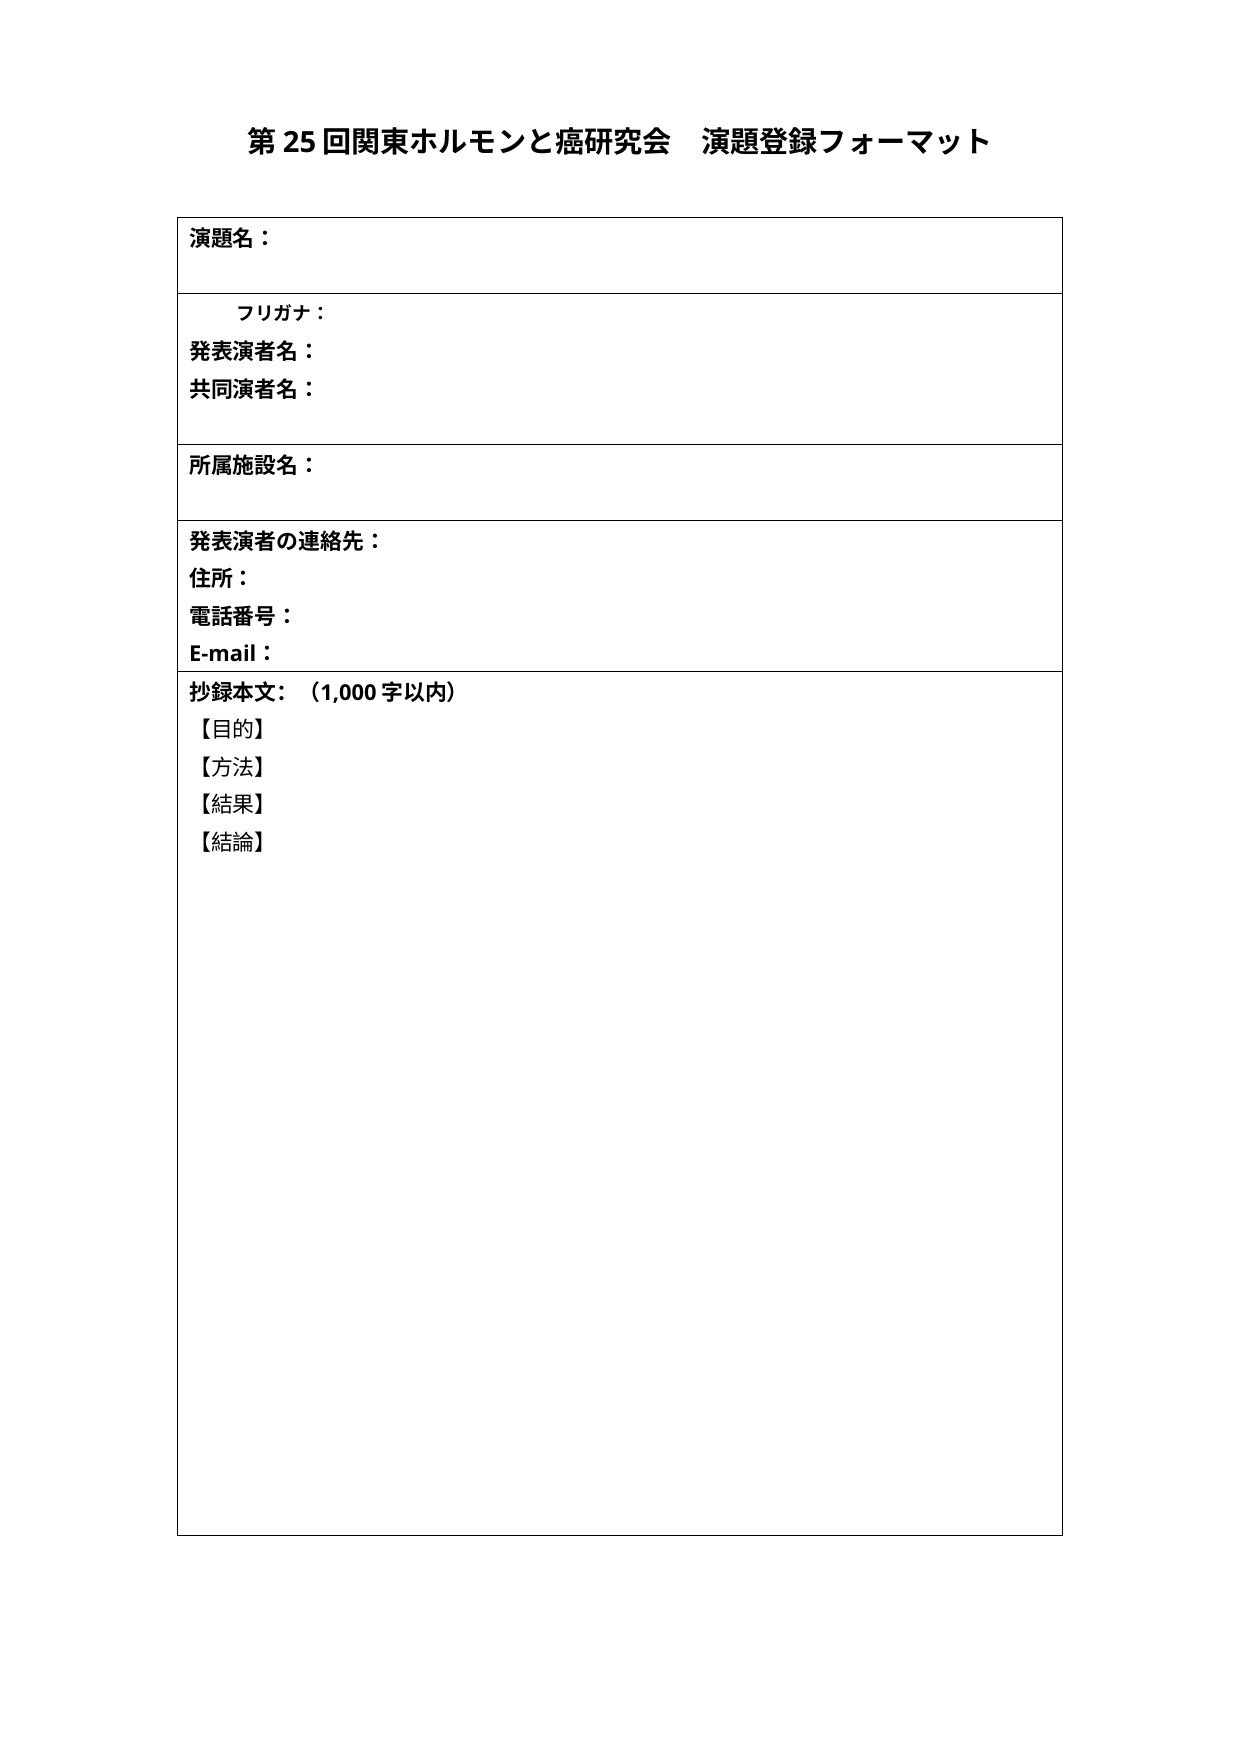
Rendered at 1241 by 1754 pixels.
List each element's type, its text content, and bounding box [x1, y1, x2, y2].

table_cell 発表演者の連絡先： 住所： 電話番号： E-mail： [178, 521, 1062, 671]
table_cell 抄録本文：（1,000字以内） 【目的】 【方法】 【結果】 【結論】 [178, 672, 1062, 1534]
table_header 演題名： [178, 218, 1062, 293]
table_cell フリガナ： 発表演者名： 共同演者名： [178, 294, 1062, 444]
table_cell 所属施設名： [178, 445, 1062, 520]
